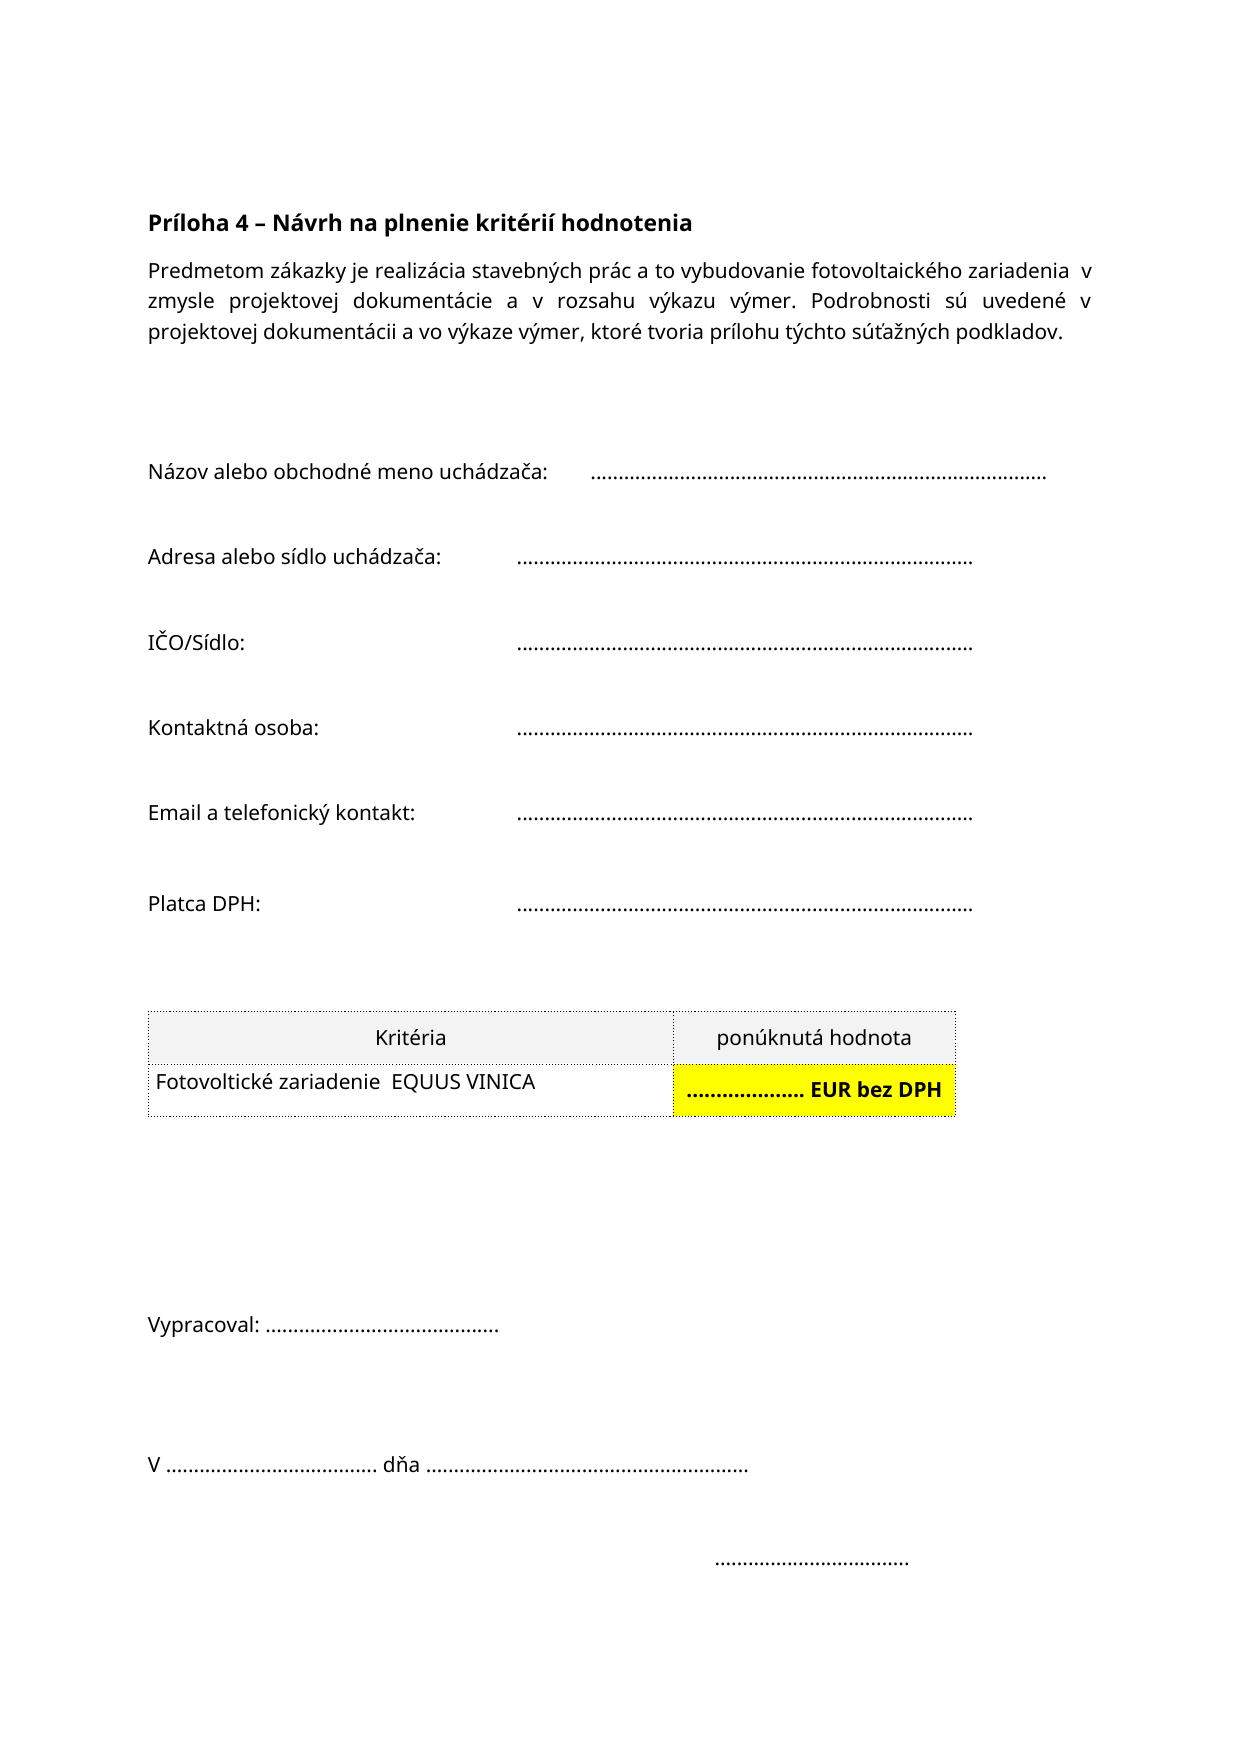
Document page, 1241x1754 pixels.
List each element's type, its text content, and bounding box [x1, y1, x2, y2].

text ................................... [148, 1543, 1093, 1572]
table_cell Fotovoltické zariadenie EQUUS VINICA [148, 1064, 673, 1116]
text Vypracoval: .......................................... [148, 1310, 1093, 1338]
table_cell .................... EUR bez DPH [673, 1064, 955, 1116]
text Email a telefonický kontakt: .................................................................................. [148, 798, 1093, 827]
text Adresa alebo sídlo uchádzača: .................................................................................. [148, 542, 1093, 571]
text Kontaktná osoba: .................................................................................. [148, 713, 1093, 741]
text IČO/Sídlo: .................................................................................. [148, 628, 1093, 656]
table_header Kritéria [148, 1011, 673, 1063]
text Predmetom zákazky je realizácia stavebných prác a to vybudovanie fotovoltaického zariadenia v zmysle projektovej dokumentácie a v rozsahu výkazu výmer. Podrobnosti sú uvedené v projektovej dokumentácii a vo výkaze výmer, ktoré tvoria prílohu týchto súťažných podkladov. [148, 257, 1093, 345]
table_header ponúknutá hodnota [673, 1011, 955, 1063]
text V ...................................... dňa .......................................................... [148, 1450, 1093, 1478]
text Platca DPH: .................................................................................. [148, 889, 1093, 918]
text Príloha 4 – Návrh na plnenie kritérií hodnotenia [148, 207, 1093, 238]
text Názov alebo obchodné meno uchádzača: .................................................................................. [148, 457, 1093, 486]
